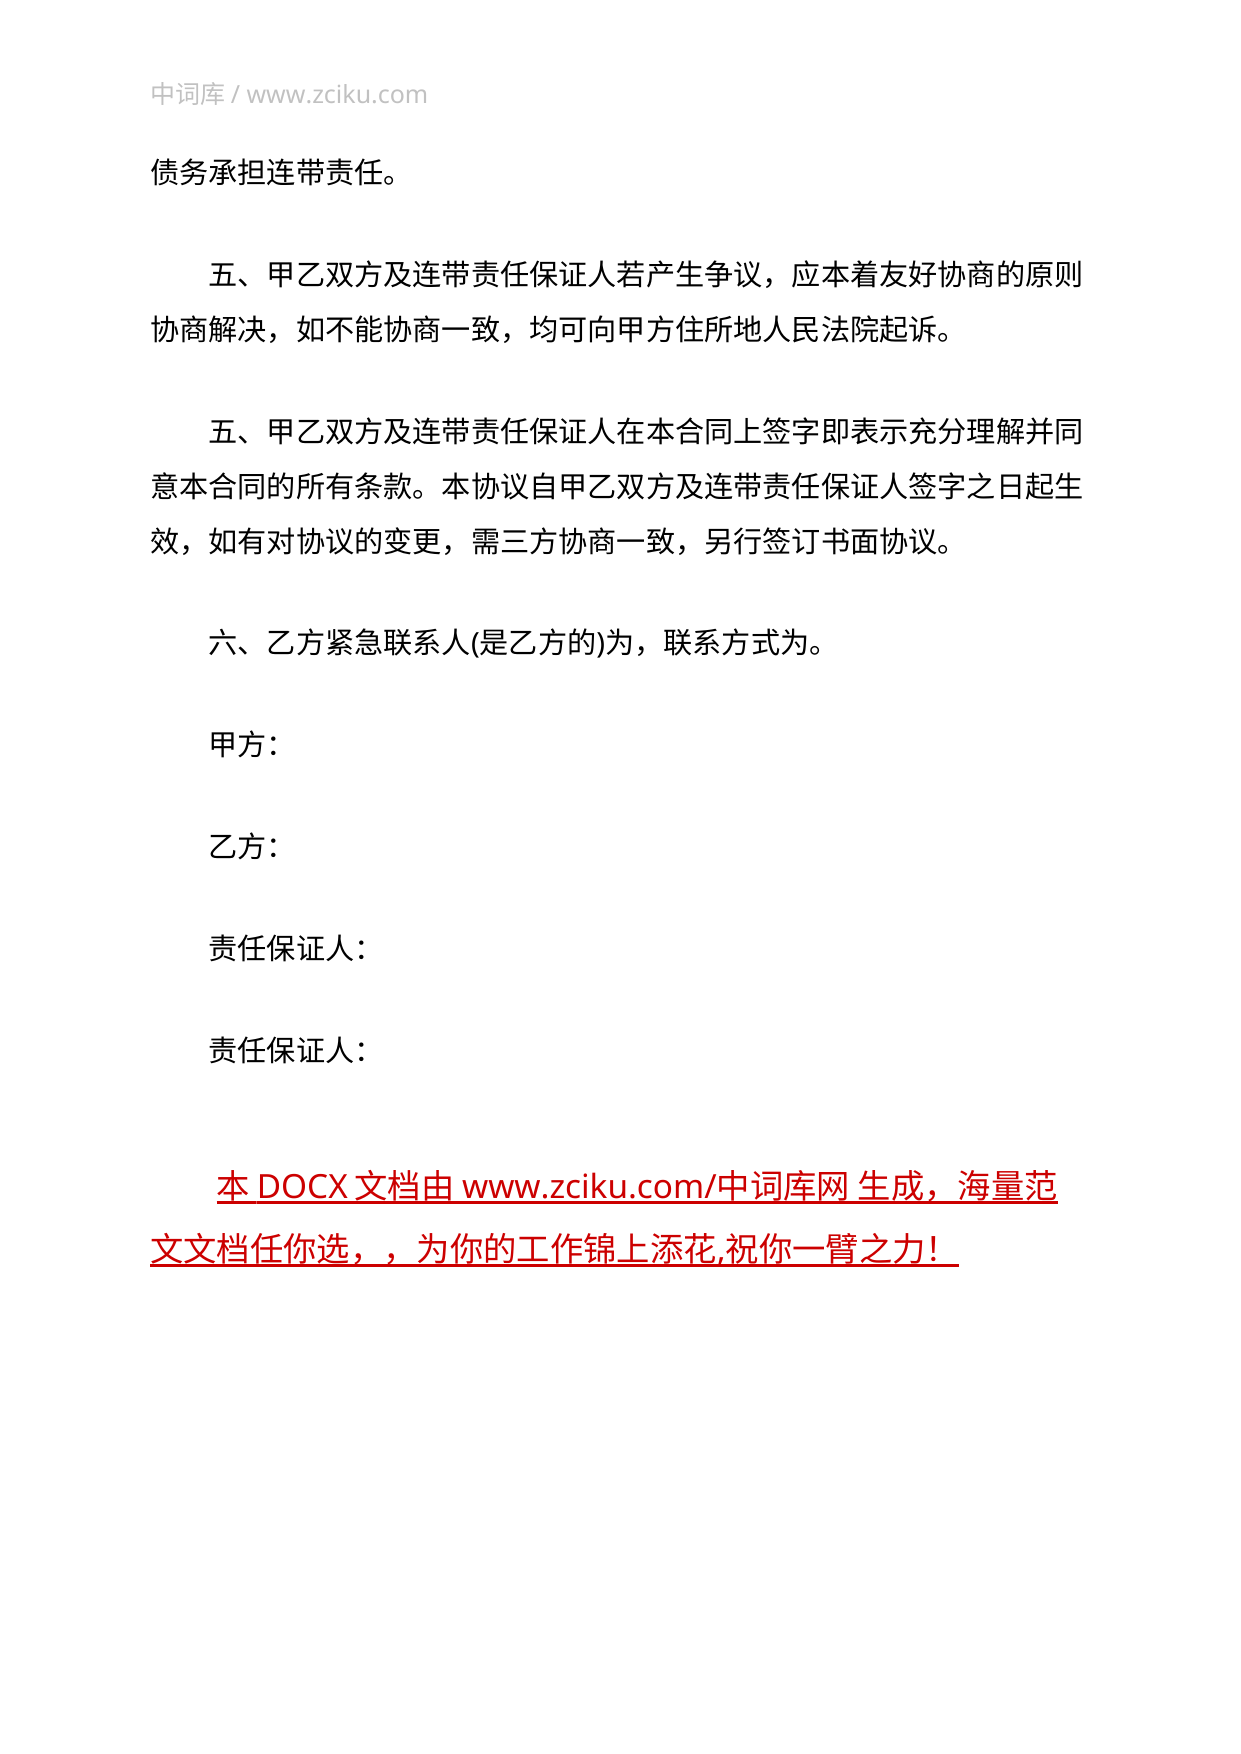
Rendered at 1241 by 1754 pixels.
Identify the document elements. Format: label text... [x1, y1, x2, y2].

text 本DOCX文档由 www.zciku.com/中词库网 生成，海量范文文档任你选，，为你的工作锦上添花,祝你一臂之力！ [150, 1160, 1090, 1272]
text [150, 150, 1090, 192]
text 甲方： [150, 722, 1090, 764]
text 责任保证人： [150, 1027, 1090, 1069]
text 六、乙方紧急联系人(是乙方的)为，联系方式为。 [150, 620, 1090, 662]
text 五、甲乙双方及连带责任保证人若产生争议，应本着友好协商的原则协商解决，如不能协商一致，均可向甲方住所地人民法院起诉。 [150, 252, 1090, 349]
text 乙方： [150, 824, 1090, 866]
text 责任保证人： [150, 926, 1090, 968]
text 五、甲乙双方及连带责任保证人在本合同上签字即表示充分理解并同意本合同的所有条款。本协议自甲乙双方及连带责任保证人签字之日起生效，如有对协议的变更，需三方协商一致，另行签订书面协议。 [150, 408, 1090, 561]
